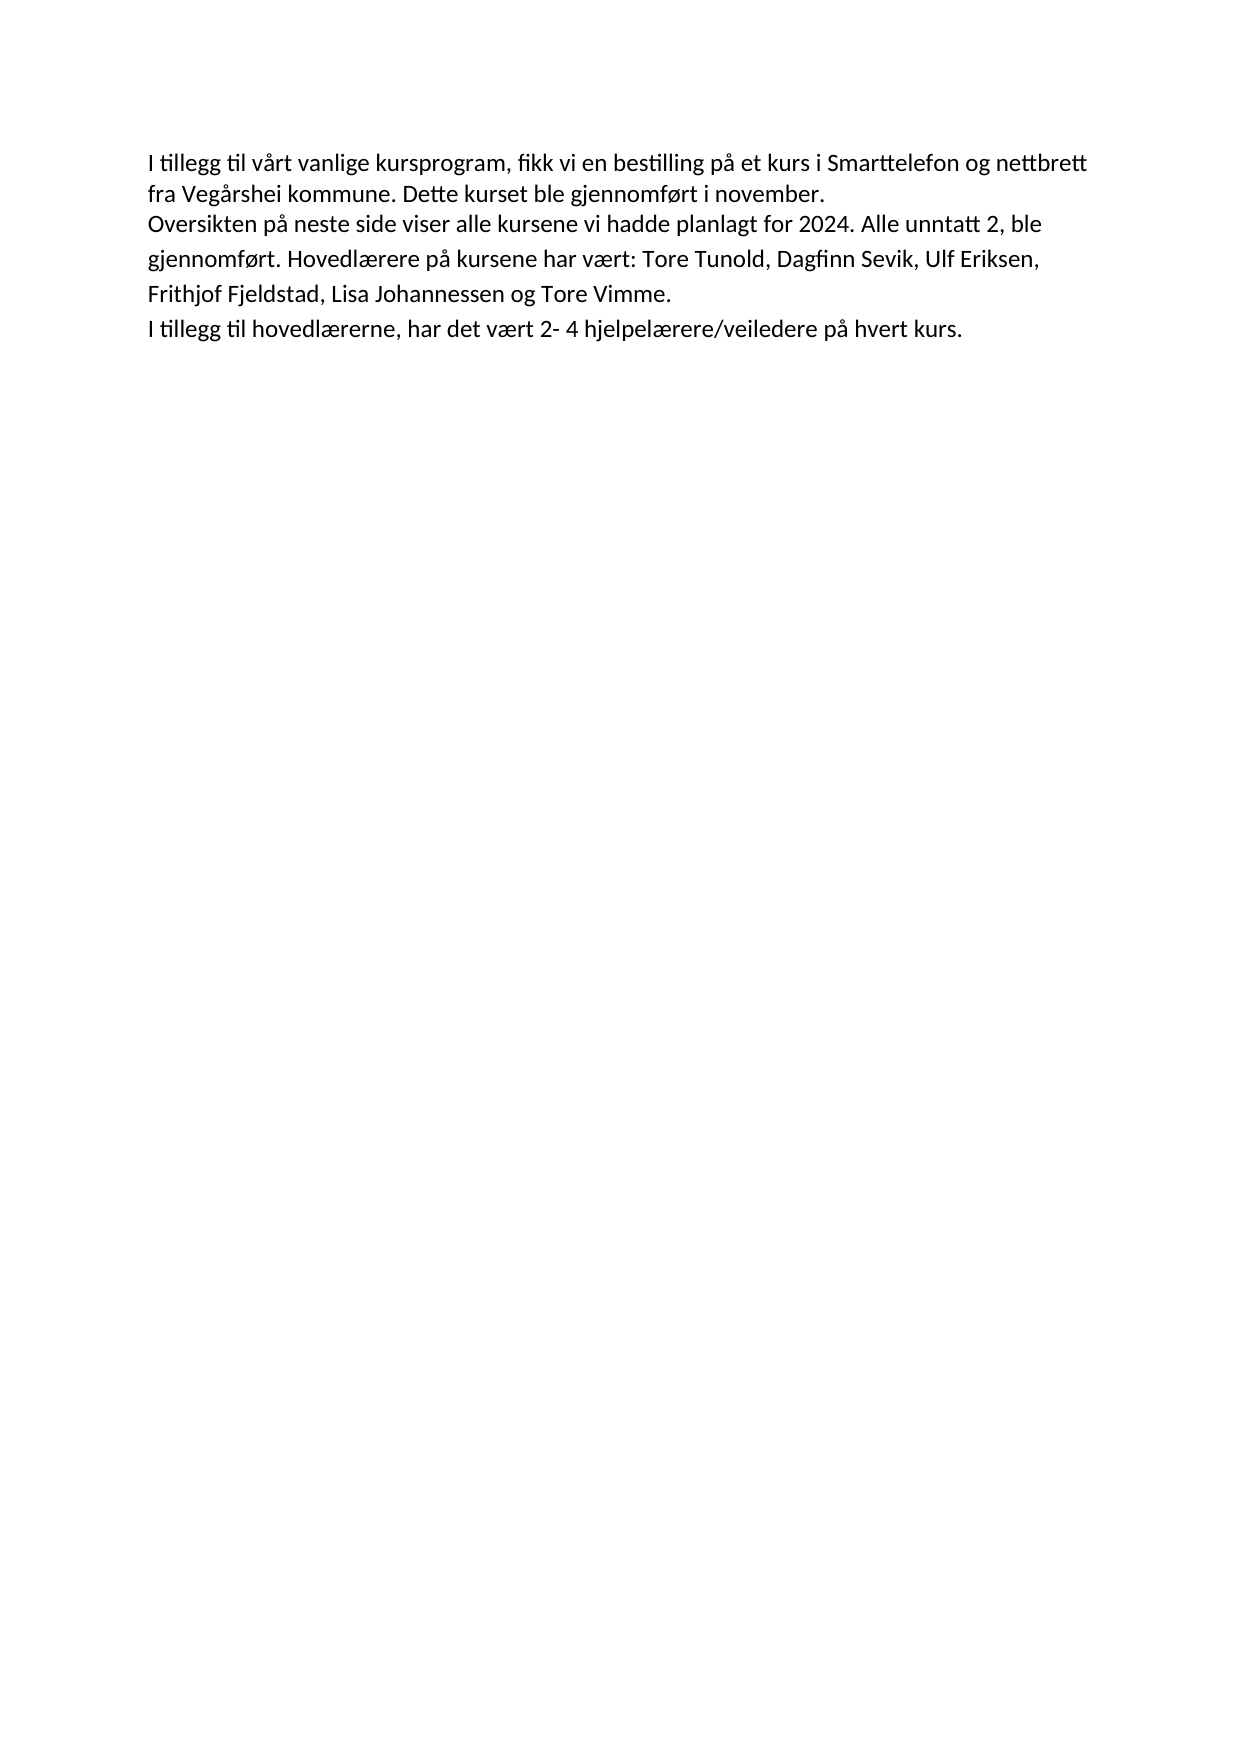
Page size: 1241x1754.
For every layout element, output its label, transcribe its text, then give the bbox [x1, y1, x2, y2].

text I tillegg til vårt vanlige kursprogram, fikk vi en bestilling på et kurs i Smarttelefon og nettbrett fra Vegårshei kommune. Dette kurset ble gjennomført i november. [148, 148, 1093, 209]
text Oversikten på neste side viser alle kursene vi hadde planlagt for 2024. Alle unntatt 2, ble gjennomført. Hovedlærere på kursene har vært: Tore Tunold, Dagfinn Sevik, Ulf Eriksen, Frithjof Fjeldstad, Lisa Johannessen og Tore Vimme. I tillegg til hovedlærerne, har det vært 2- 4 hjelpelærere/veiledere på hvert kurs. [148, 209, 1093, 344]
